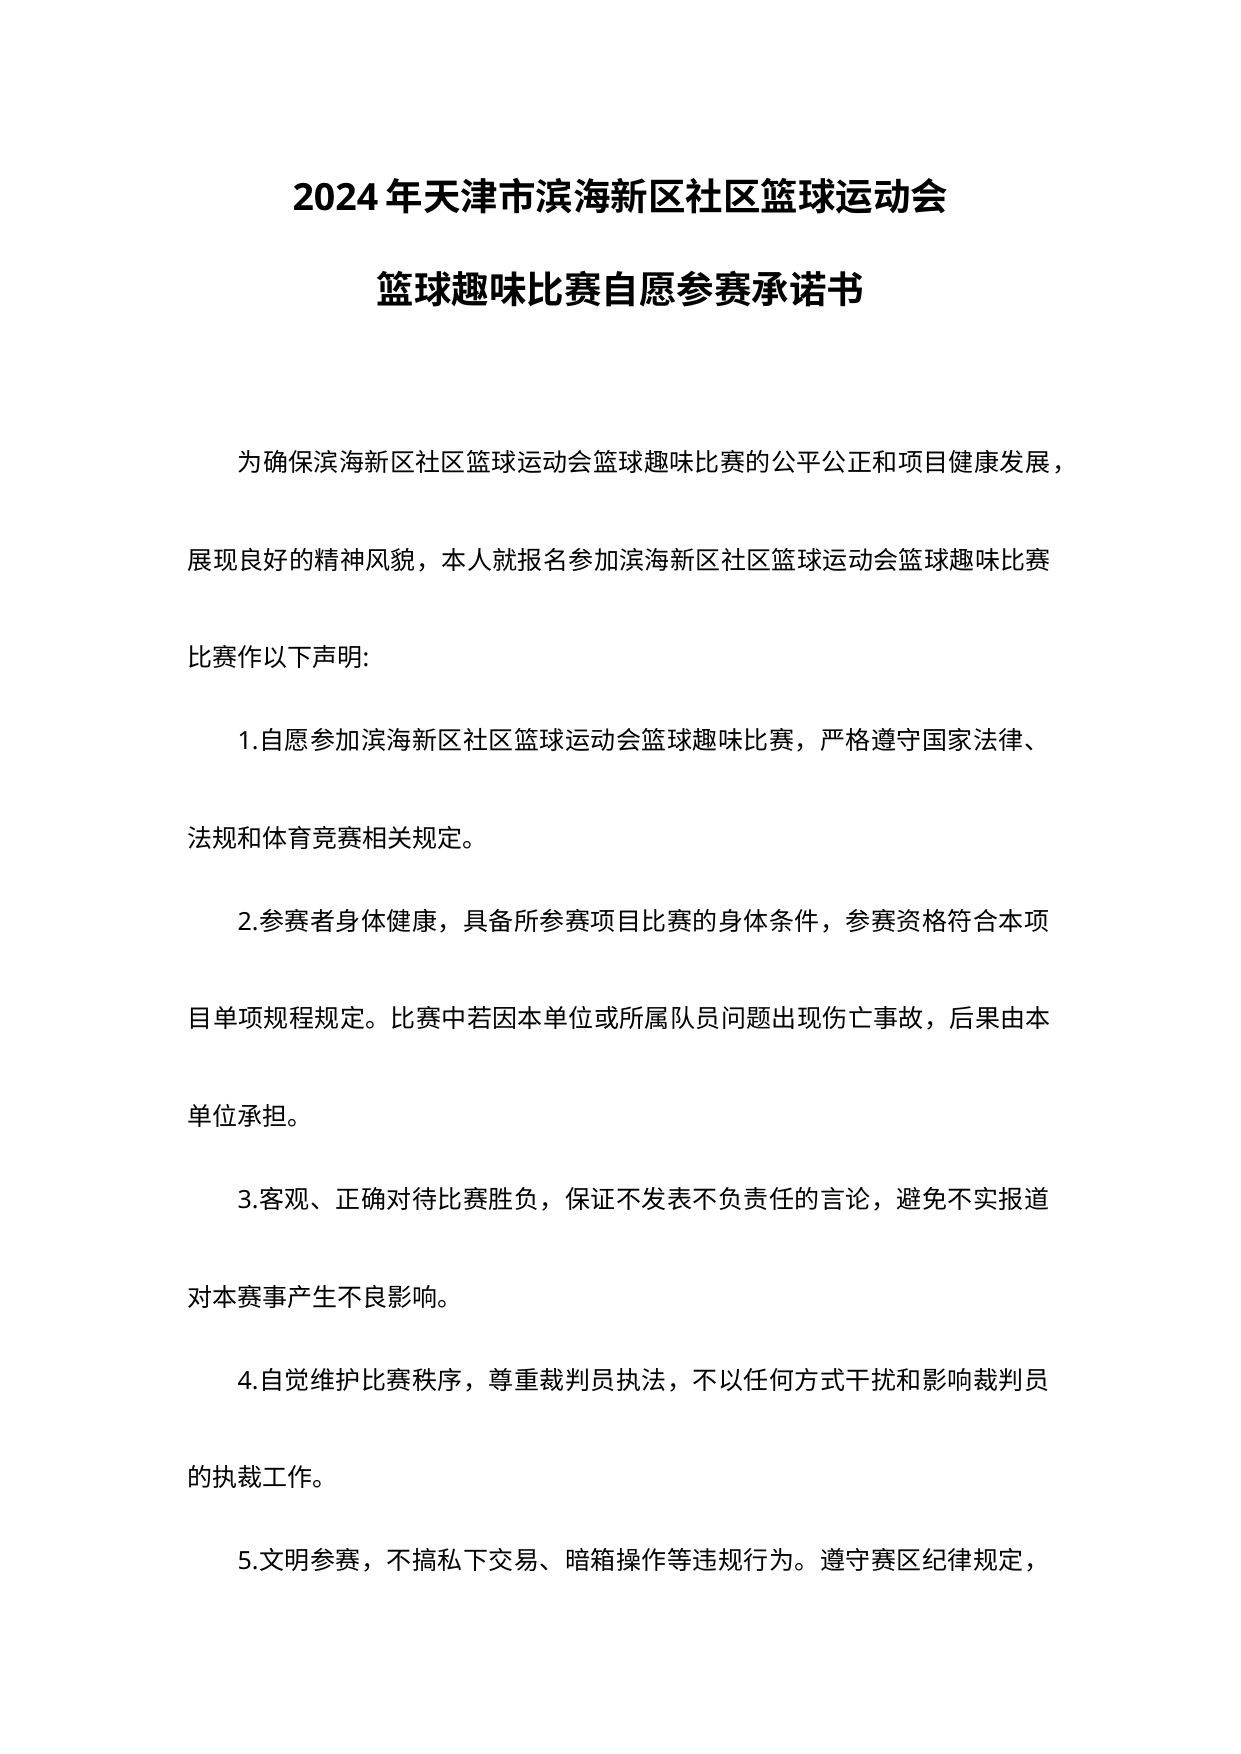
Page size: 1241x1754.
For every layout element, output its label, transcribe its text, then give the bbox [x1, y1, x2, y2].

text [187, 1526, 1053, 1591]
text 为确保滨海新区社区篮球运动会篮球趣味比赛的公平公正和项目健康发展，展现良好的精神风貌，本人就报名参加滨海新区社区篮球运动会篮球趣味比赛比赛作以下声明: [187, 428, 1053, 688]
text 2.参赛者身体健康，具备所参赛项目比赛的身体条件，参赛资格符合本项目单项规程规定。比赛中若因本单位或所属队员问题出现伤亡事故，后果由本单位承担。 [187, 887, 1053, 1147]
text 2024年天津市滨海新区社区篮球运动会 [187, 162, 1053, 227]
text 3.客观、正确对待比赛胜负，保证不发表不负责任的言论，避免不实报道对本赛事产生不良影响。 [187, 1165, 1053, 1328]
text 4.自觉维护比赛秩序，尊重裁判员执法，不以任何方式干扰和影响裁判员的执裁工作。 [187, 1346, 1053, 1508]
text 篮球趣味比赛自愿参赛承诺书 [187, 254, 1053, 319]
text 1.自愿参加滨海新区社区篮球运动会篮球趣味比赛，严格遵守国家法律、法规和体育竞赛相关规定。 [187, 706, 1053, 869]
